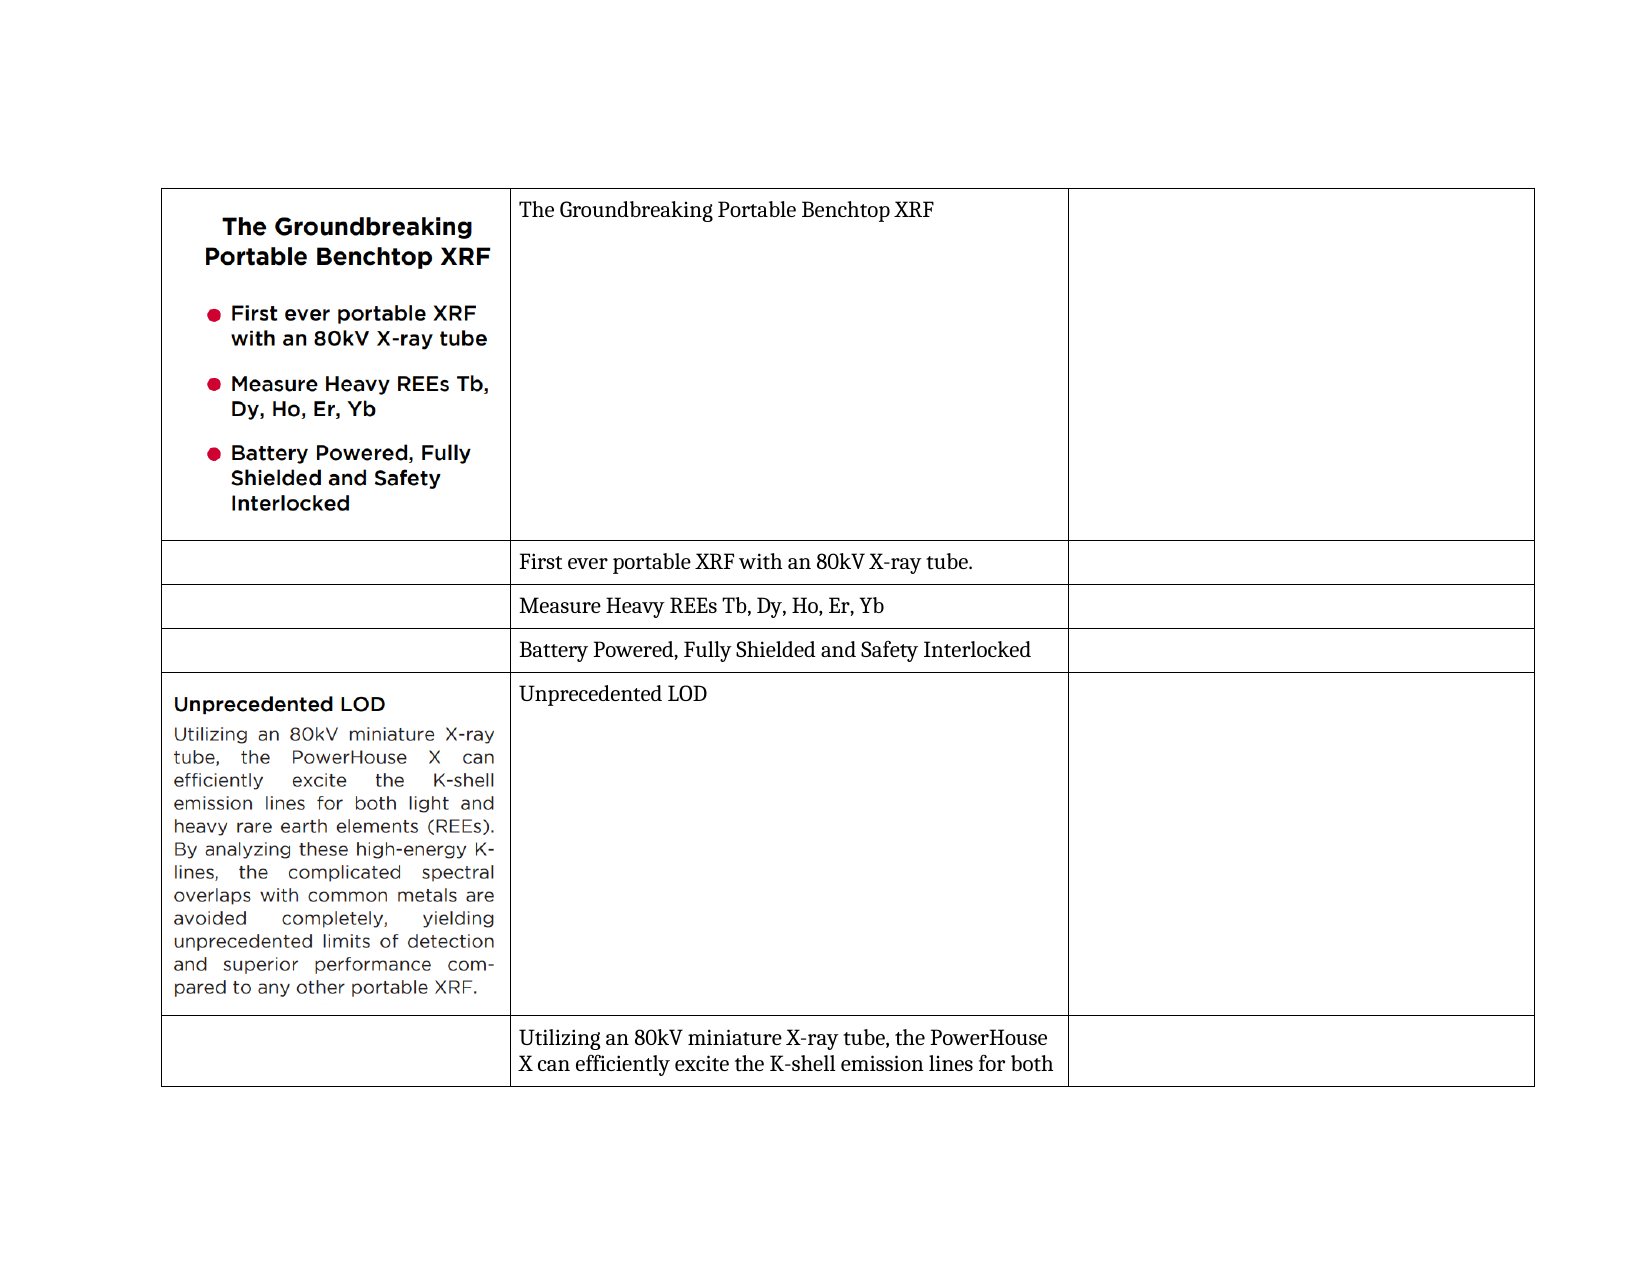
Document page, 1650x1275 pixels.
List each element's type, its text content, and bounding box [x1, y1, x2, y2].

table_cell Battery Powered, Fully Shielded and Safety Interlocked [511, 629, 1068, 672]
table_cell [1069, 585, 1534, 628]
table_cell Unprecedented LOD [511, 673, 1068, 1015]
table_cell [162, 629, 510, 672]
table_cell First ever portable XRF with an 80kV X-ray tube. [511, 541, 1068, 584]
table_cell [162, 585, 510, 628]
table_cell [162, 189, 510, 539]
table_cell [1069, 541, 1534, 584]
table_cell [511, 1016, 1068, 1086]
table_cell [162, 541, 510, 584]
table_cell Measure Heavy REEs Tb, Dy, Ho, Er, Yb [511, 585, 1068, 628]
table_cell The Groundbreaking Portable Benchtop XRF [511, 189, 1068, 539]
picture [170, 196, 498, 532]
picture [170, 681, 503, 1007]
table_cell [162, 1016, 510, 1086]
table_cell [1069, 189, 1534, 539]
table_cell [1069, 1016, 1534, 1086]
table_cell [1069, 673, 1534, 1015]
table_cell [1069, 629, 1534, 672]
table_cell [162, 673, 510, 1015]
